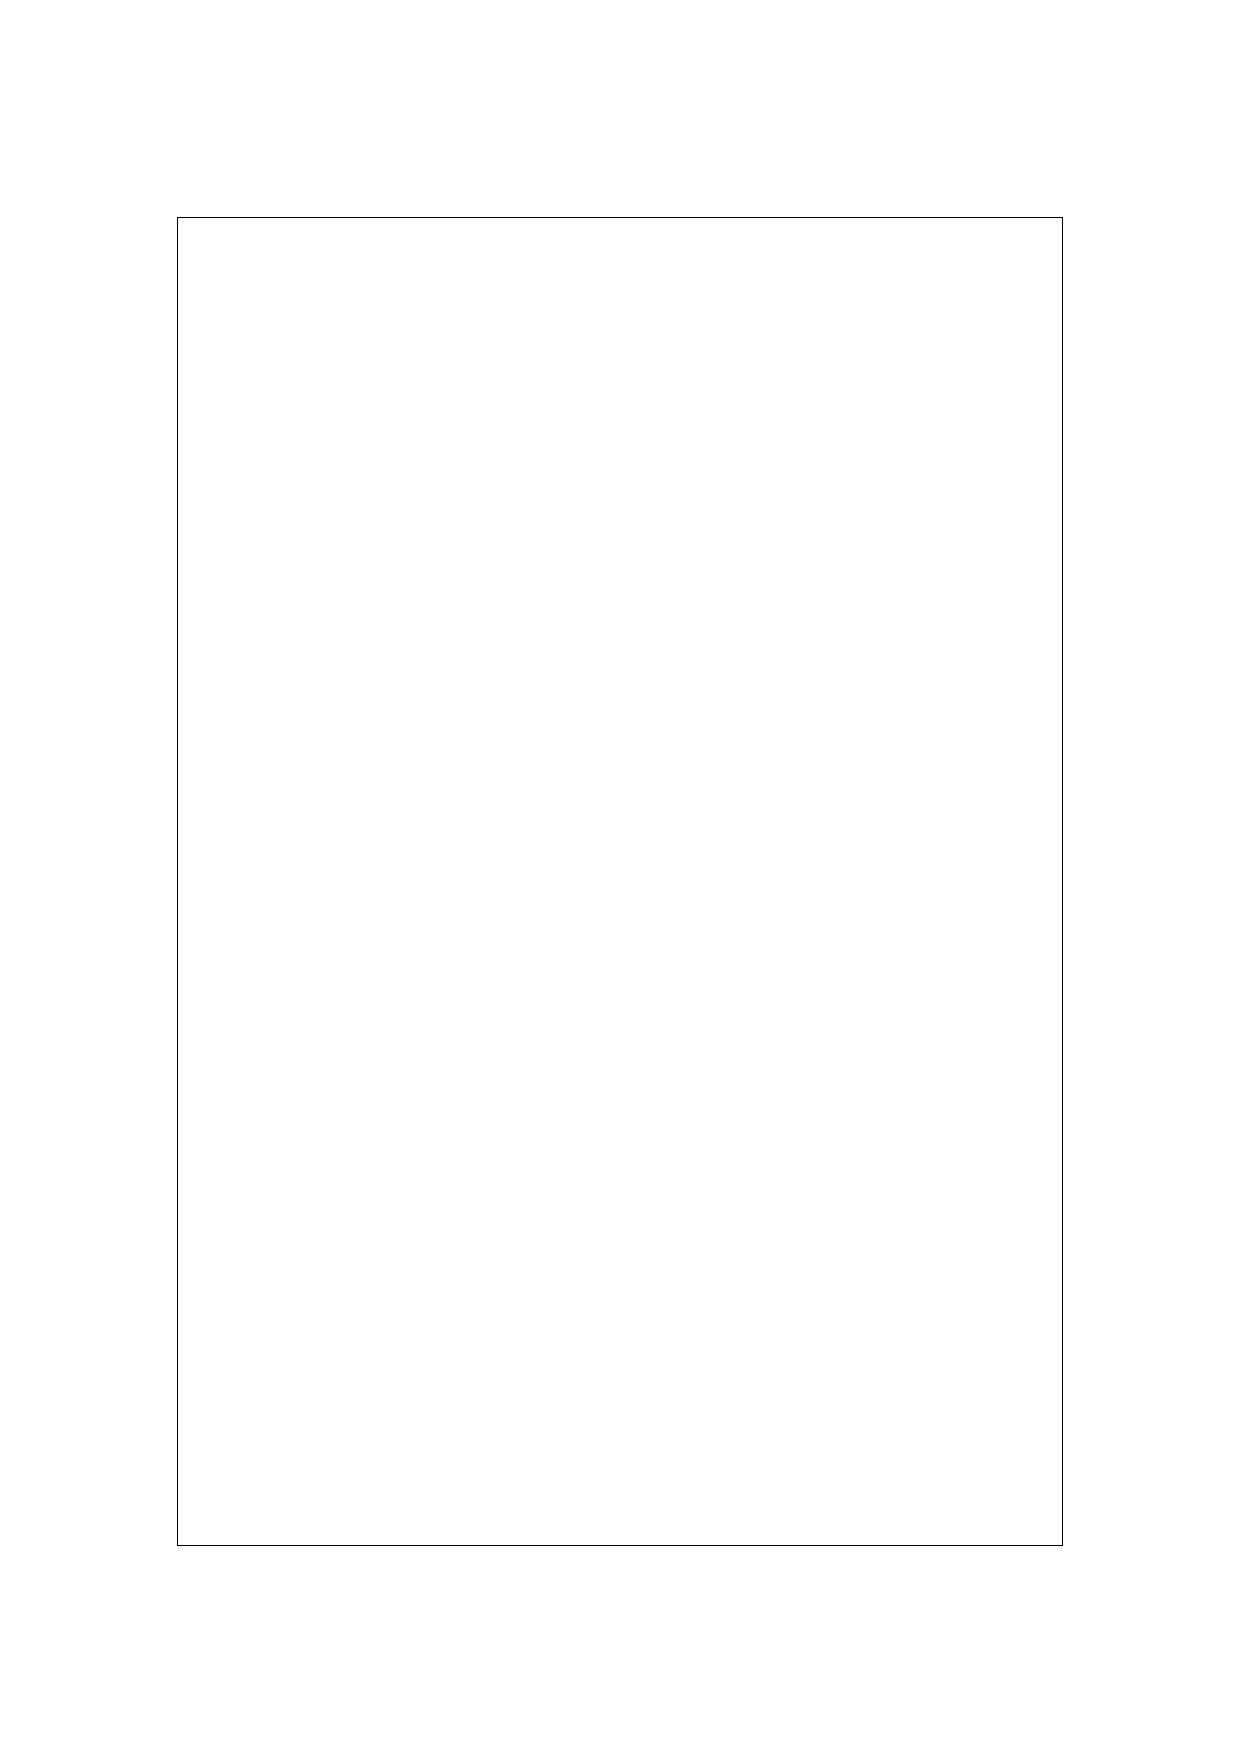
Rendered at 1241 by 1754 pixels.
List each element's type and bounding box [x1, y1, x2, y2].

table_cell [178, 218, 1062, 1545]
